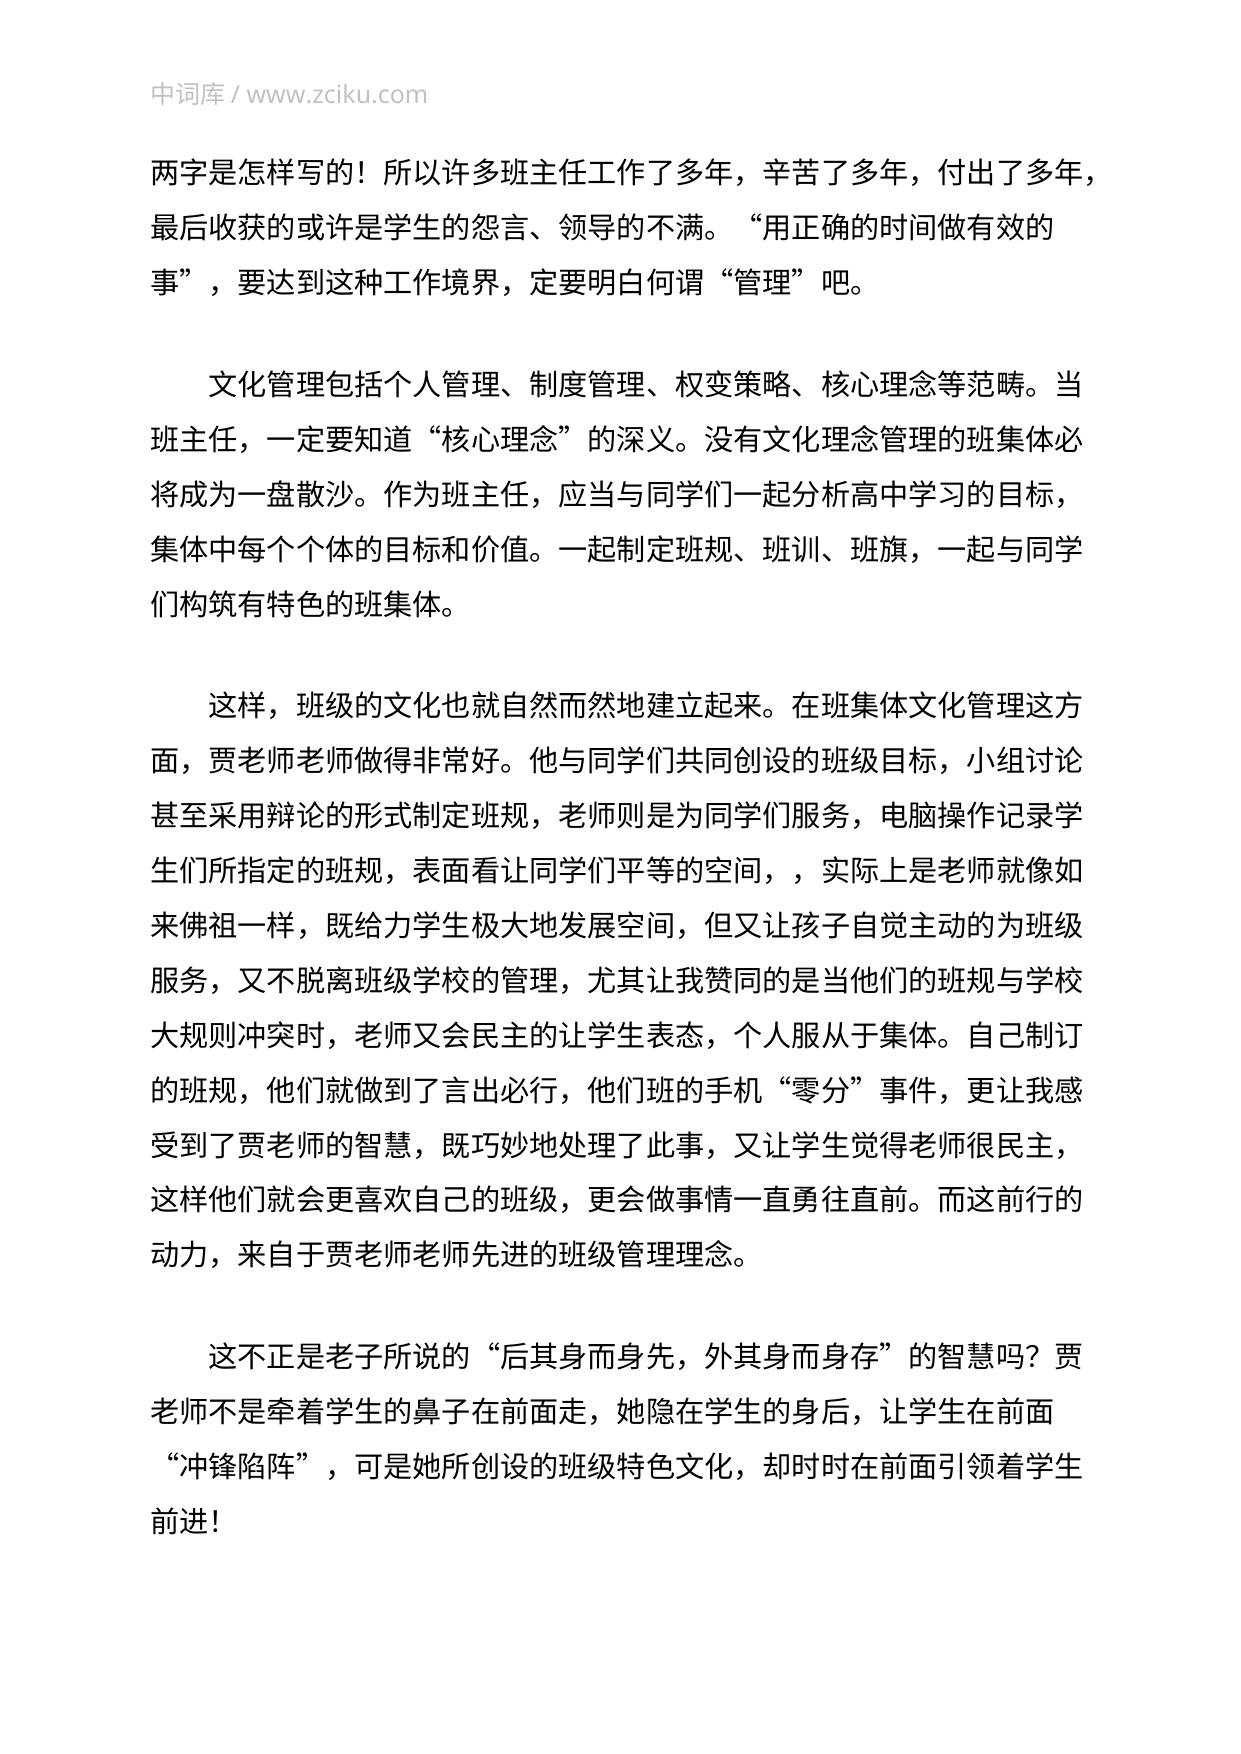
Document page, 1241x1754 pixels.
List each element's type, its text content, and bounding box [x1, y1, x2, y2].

text 这样，班级的文化也就自然而然地建立起来。在班集体文化管理这方面，贾老师老师做得非常好。他与同学们共同创设的班级目标，小组讨论甚至采用辩论的形式制定班规，老师则是为同学们服务，电脑操作记录学生们所指定的班规，表面看让同学们平等的空间，，实际上是老师就像如来佛祖一样，既给力学生极大地发展空间，但又让孩子自觉主动的为班级服务，又不脱离班级学校的管理，尤其让我赞同的是当他们的班规与学校大规则冲突时，老师又会民主的让学生表态，个人服从于集体。自己制订的班规，他们就做到了言出必行，他们班的手机“零分”事件，更让我感受到了贾老师的智慧，既巧妙地处理了此事，又让学生觉得老师很民主，这样他们就会更喜欢自己的班级，更会做事情一直勇往直前。而这前行的动力，来自于贾老师老师先进的班级管理理念。 [150, 683, 1090, 1274]
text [150, 150, 1090, 302]
text 这不正是老子所说的“后其身而身先，外其身而身存”的智慧吗？贾老师不是牵着学生的鼻子在前面走，她隐在学生的身后，让学生在前面“冲锋陷阵”，可是她所创设的班级特色文化，却时时在前面引领着学生前进！ [150, 1334, 1090, 1541]
text 文化管理包括个人管理、制度管理、权变策略、核心理念等范畴。当班主任，一定要知道“核心理念”的深义。没有文化理念管理的班集体必将成为一盘散沙。作为班主任，应当与同学们一起分析高中学习的目标，集体中每个个体的目标和价值。一起制定班规、班训、班旗，一起与同学们构筑有特色的班集体。 [150, 362, 1090, 623]
